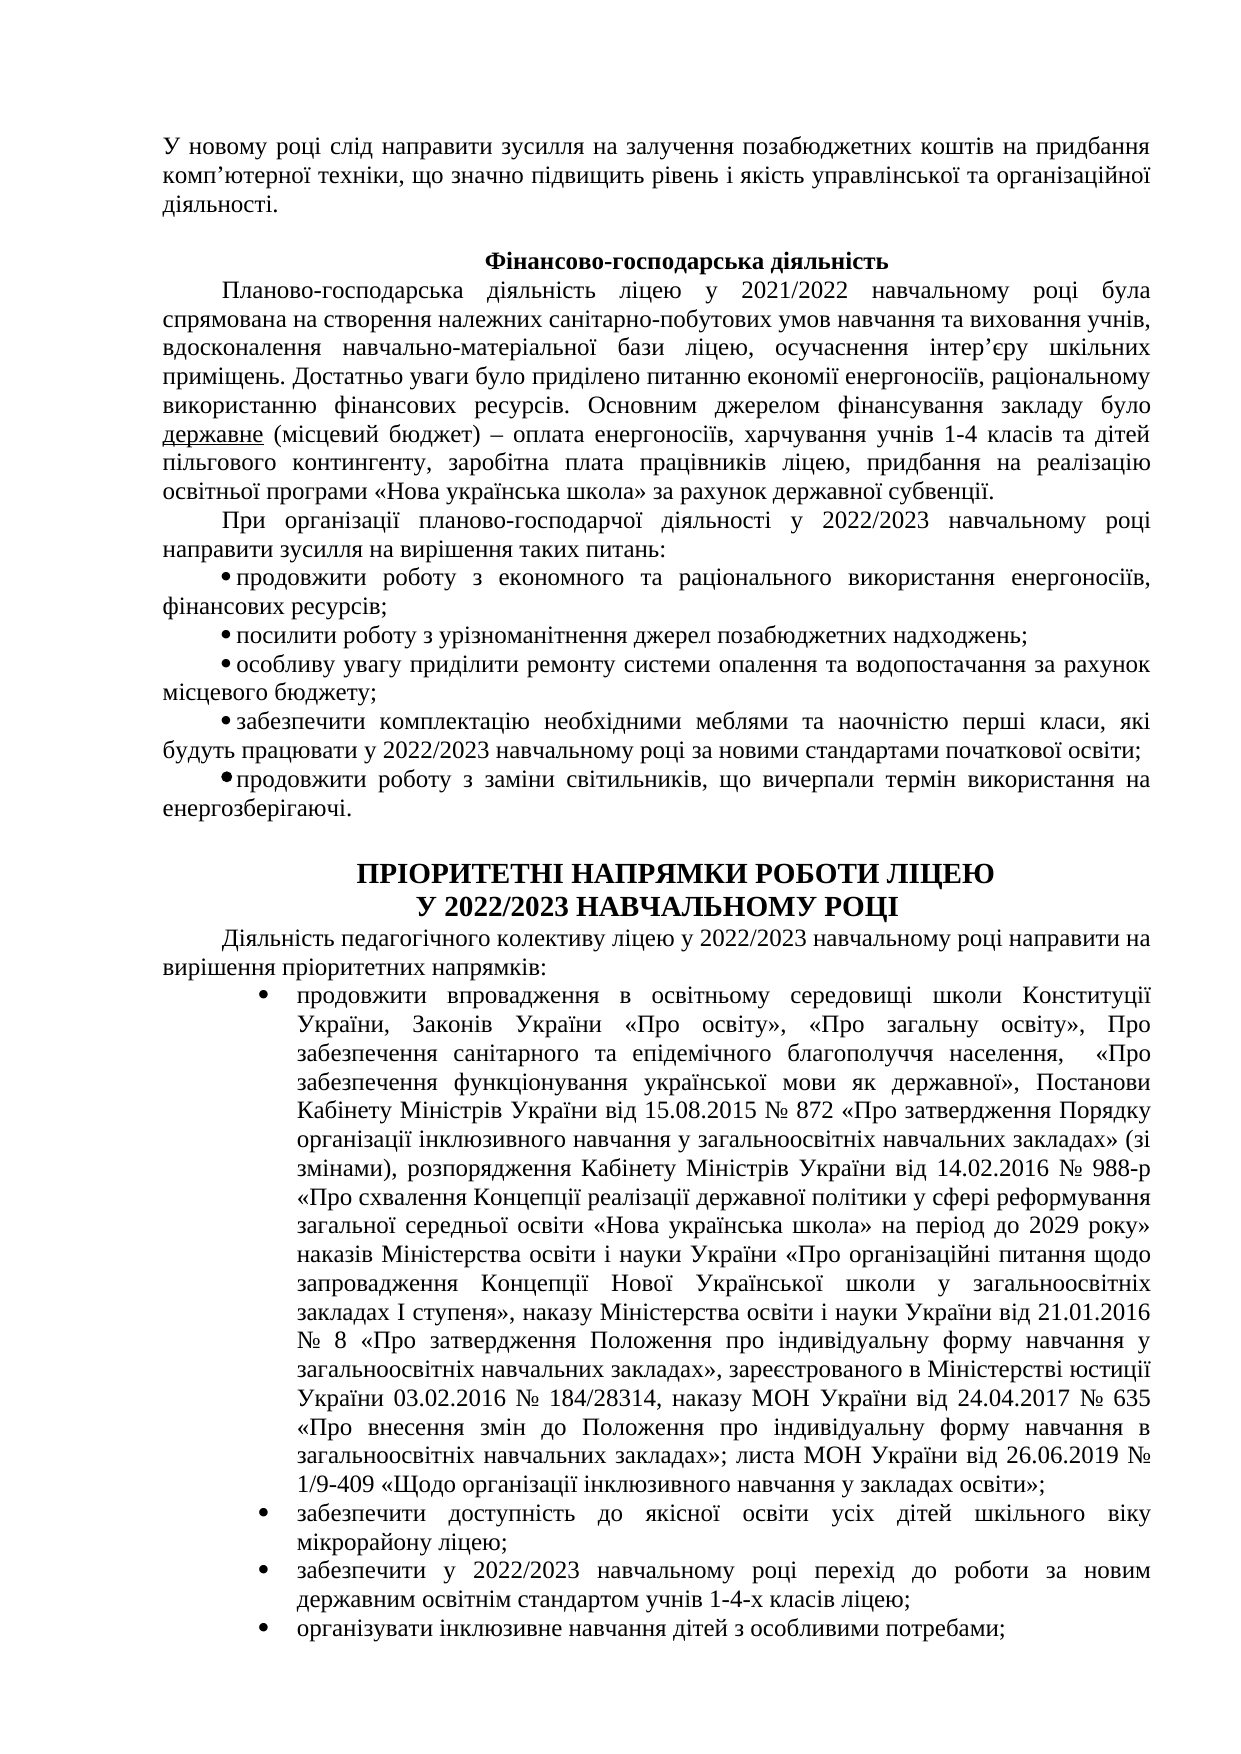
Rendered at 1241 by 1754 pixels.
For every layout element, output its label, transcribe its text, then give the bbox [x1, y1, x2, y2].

list забезпечити у 2022/2023 навчальному році перехід до роботи за новим державним освітнім стандартом учнів 1-4-х класів ліцею; [259, 1555, 1152, 1613]
text Фінансово-господарська діяльність [162, 246, 1152, 275]
list забезпечити доступність до якісної освіти усіх дітей шкільного віку мікрорайону ліцею; [259, 1498, 1152, 1555]
list продовжити роботу з заміни світильників, що вичерпали термін використання на енергозберігаючі. [162, 764, 1152, 822]
text ПРІОРИТЕТНІ НАПРЯМКИ РОБОТИ ЛІЦЕЮ [162, 856, 1152, 889]
text У 2022/2023 НАВЧАЛЬНОМУ РОЦІ [162, 889, 1152, 923]
text Діяльність педагогічного колективу ліцею у 2022/2023 навчальному році направити на вирішення пріоритетних напрямків: [162, 923, 1152, 980]
list організувати інклюзивне навчання дітей з особливими потребами; [259, 1613, 1152, 1642]
list продовжити впровадження в освітньому середовищі школи Конституції України, Законів України «Про освіту», «Про загальну освіту», Про забезпечення санітарного та епідемічного благополуччя населення, «Про забезпечення функціонування української мови як державної», Постанови Кабінету Міністрів України від 15.08.2015 № 872 «Про затвердження Порядку організації інклюзивного навчання у загальноосвітніх навчальних закладах» (зі змінами), розпорядження Кабінету Міністрів України від 14.02.2016 № 988-р «Про схвалення Концепції реалізації державної політики у сфері реформування загальної середньої освіти «Нова українська школа» на період до 2029 року» наказів Міністерства освіти і науки України «Про організаційні питання щодо запровадження Концепції Нової Української школи у загальноосвітніх закладах І ступеня», наказу Міністерства освіти і науки України від 21.01.2016 № 8 «Про затвердження Положення про індивідуальну форму навчання у загальноосвітніх навчальних закладах», зареєстрованого в Міністерстві юстиції України 03.02.2016 № 184/28314, наказу МОН України від 24.04.2017 № 635 «Про внесення змін до Положення про індивідуальну форму навчання в загальноосвітніх навчальних закладах»; листа МОН України від 26.06.2019 № 1/9-409 «Щодо організації інклюзивного навчання у закладах освіти»; [259, 980, 1152, 1498]
list забезпечити комплектацію необхідними меблями та наочністю перші класи, які будуть працювати у 2022/2023 навчальному році за новими стандартами початкової освіти; [162, 706, 1152, 764]
list особливу увагу приділити ремонту системи опалення та водопостачання за рахунок місцевого бюджету; [162, 649, 1152, 706]
text Планово-господарська діяльність ліцею у 2021/2022 навчальному році була спрямована на створення належних санітарно-побутових умов навчання та виховання учнів, вдосконалення навчально-матеріальної бази ліцею, осучаснення інтер’єру шкільних приміщень. Достатньо уваги було приділено питанню економії енергоносіїв, раціональному використанню фінансових ресурсів. Основним джерелом фінансування закладу було державне (місцевий бюджет) – оплата енергоносіїв, харчування учнів 1-4 класів та дітей пільгового контингенту, заробітна плата працівників ліцею, придбання на реалізацію освітньої програми «Нова українська школа» за рахунок державної субвенції. [162, 275, 1152, 505]
text У новому році слід направити зусилля на залучення позабюджетних коштів на придбання комп’ютерної техніки, що значно підвищить рівень і якість управлінської та організаційної діяльності. [162, 131, 1152, 217]
list продовжити роботу з економного та раціонального використання енергоносіїв, фінансових ресурсів; [162, 562, 1152, 620]
text При організації планово-господарчої діяльності у 2022/2023 навчальному році направити зусилля на вирішення таких питань: [162, 505, 1152, 562]
list посилити роботу з урізноманітнення джерел позабюджетних надходжень; [162, 620, 1152, 649]
